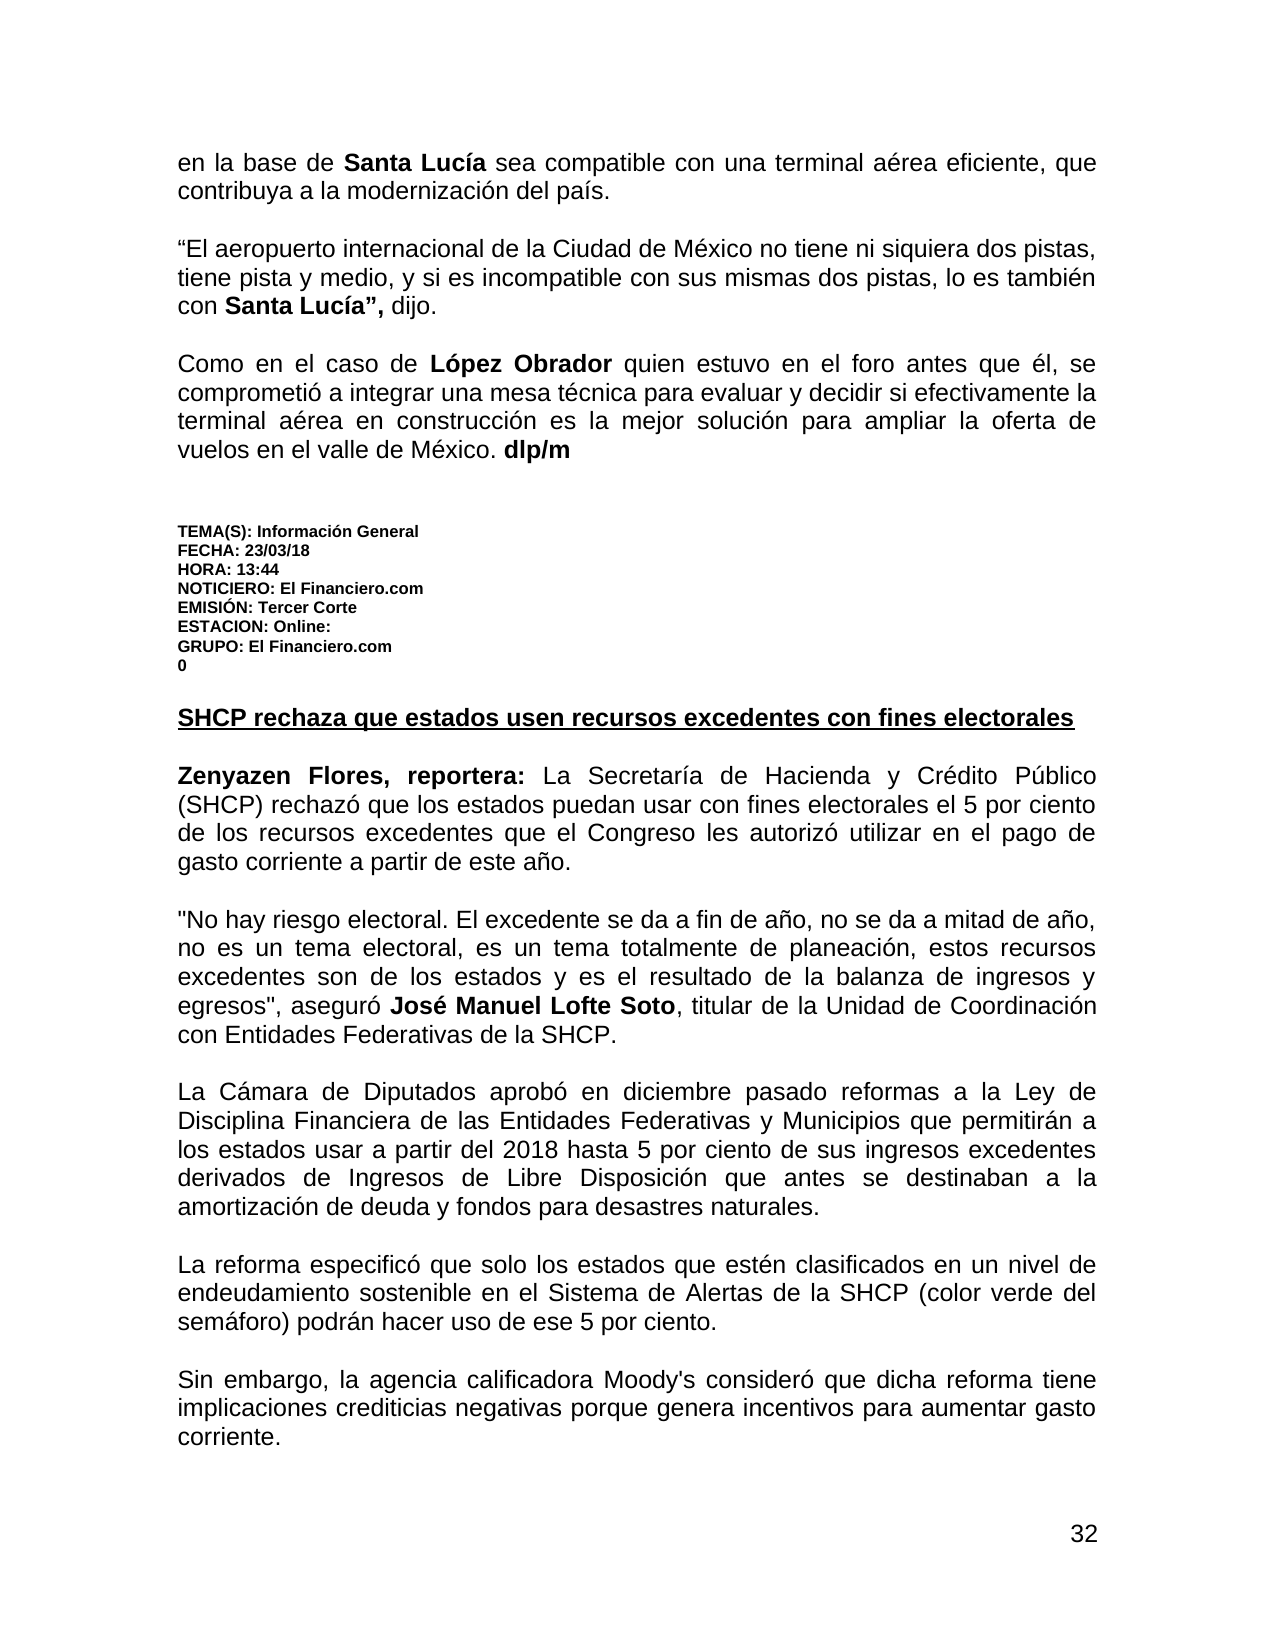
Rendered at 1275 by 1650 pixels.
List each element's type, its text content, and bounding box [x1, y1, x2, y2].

text EMISIÓN: Tercer Corte [177, 598, 1098, 617]
text TEMA(S): Información General [177, 521, 1098, 541]
text NOTICIERO: El Financiero.com [177, 579, 1098, 598]
text Zenyazen Flores, reportera: La Secretaría de Hacienda y Crédito Público (SHCP) rechazó que los estados puedan usar con fines electorales el 5 por ciento de los recursos excedentes que el Congreso les autorizó utilizar en el pago de gasto corriente a partir de este año. [177, 761, 1098, 876]
text La reforma especificó que solo los estados que estén clasificados en un nivel de endeudamiento sostenible en el Sistema de Alertas de la SHCP (color verde del semáforo) podrán hacer uso de ese 5 por ciento. [177, 1250, 1098, 1336]
text SHCP rechaza que estados usen recursos excedentes con fines electorales [177, 703, 1098, 732]
text “El aeropuerto internacional de la Ciudad de México no tiene ni siquiera dos pistas, tiene pista y medio, y si es incompatible con sus mismas dos pistas, lo es también con Santa Lucía”, dijo. [177, 234, 1098, 320]
text La Cámara de Diputados aprobó en diciembre pasado reformas a la Ley de Disciplina Financiera de las Entidades Federativas y Municipios que permitirán a los estados usar a partir del 2018 hasta 5 por ciento de sus ingresos excedentes derivados de Ingresos de Libre Disposición que antes se destinaban a la amortización de deuda y fondos para desastres naturales. [177, 1077, 1098, 1221]
text Como en el caso de López Obrador quien estuvo en el foro antes que él, se comprometió a integrar una mesa técnica para evaluar y decidir si efectivamente la terminal aérea en construcción es la mejor solución para ampliar la oferta de vuelos en el valle de México. dlp/m [177, 349, 1098, 464]
text HORA: 13:44 [177, 560, 1098, 579]
text GRUPO: El Financiero.com [177, 636, 1098, 656]
text "No hay riesgo electoral. El excedente se da a fin de año, no se da a mitad de año, no es un tema electoral, es un tema totalmente de planeación, estos recursos excedentes son de los estados y es el resultado de la balanza de ingresos y egresos", aseguró José Manuel Lofte Soto, titular de la Unidad de Coordinación con Entidades Federativas de la SHCP. [177, 905, 1098, 1048]
text ESTACION: Online: [177, 617, 1098, 636]
text 0 [177, 656, 1098, 675]
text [177, 148, 1098, 205]
text FECHA: 23/03/18 [177, 541, 1098, 560]
text Sin embargo, la agencia calificadora Moody's consideró que dicha reforma tiene implicaciones crediticias negativas porque genera incentivos para aumentar gasto corriente. [177, 1365, 1098, 1451]
